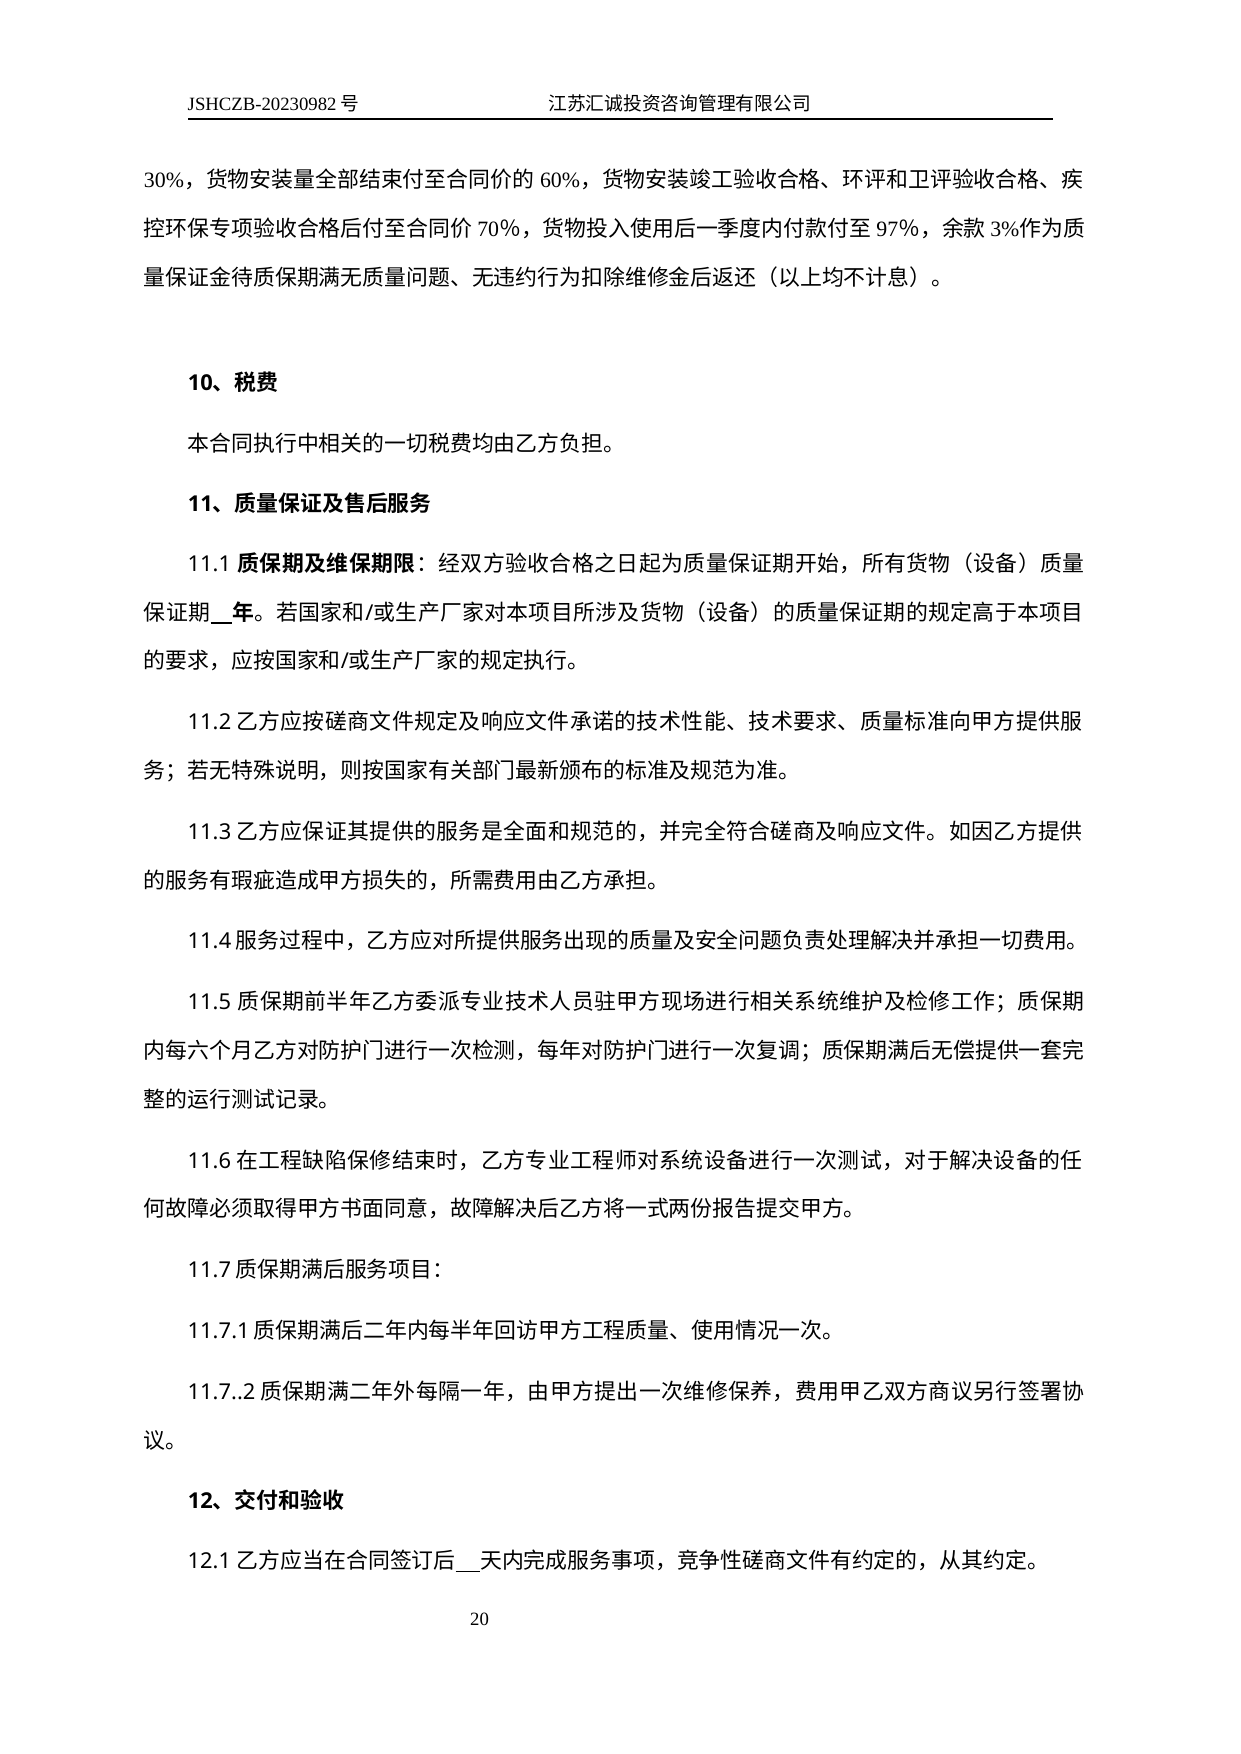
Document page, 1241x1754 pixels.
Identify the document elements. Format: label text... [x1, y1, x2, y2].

text 11.7..2质保期满二年外每隔一年，由甲方提出一次维修保养，费用甲乙双方商议另行签署协议。 [144, 1373, 1085, 1455]
text 11.6在工程缺陷保修结束时，乙方专业工程师对系统设备进行一次测试，对于解决设备的任何故障必须取得甲方书面同意，故障解决后乙方将一式两份报告提交甲方。 [144, 1142, 1085, 1223]
text 10、税费 [144, 365, 1085, 397]
text 11.7.1质保期满后二年内每半年回访甲方工程质量、使用情况一次。 [144, 1313, 1085, 1345]
list 质量保证及售后服务 [144, 486, 1085, 517]
text 11.2乙方应按磋商文件规定及响应文件承诺的技术性能、技术要求、质量标准向甲方提供服务；若无特殊说明，则按国家有关部门最新颁布的标准及规范为准。 [144, 704, 1085, 785]
text 11.4服务过程中，乙方应对所提供服务出现的质量及安全问题负责处理解决并承担一切费用。 [144, 923, 1085, 956]
text 11.7质保期满后服务项目： [144, 1252, 1085, 1284]
text 12、交付和验收 [144, 1483, 1085, 1515]
text 12.1 乙方应当在合同签订后 天内完成服务事项，竞争性磋商文件有约定的，从其约定。 [144, 1543, 1085, 1576]
text 11.3乙方应保证其提供的服务是全面和规范的，并完全符合磋商及响应文件。如因乙方提供的服务有瑕疵造成甲方损失的，所需费用由乙方承担。 [144, 813, 1085, 895]
text 11.1 质保期及维保期限：经双方验收合格之日起为质量保证期开始，所有货物（设备）质量保证期 年。若国家和/或生产厂家对本项目所涉及货物（设备）的质量保证期的规定高于本项目的要求，应按国家和/或生产厂家的规定执行。 [144, 546, 1085, 676]
text 11.5 质保期前半年乙方委派专业技术人员驻甲方现场进行相关系统维护及检修工作；质保期内每六个月乙方对防护门进行一次检测，每年对防护门进行一次复调；质保期满后无偿提供一套完整的运行测试记录。 [144, 984, 1085, 1114]
text 本合同执行中相关的一切税费均由乙方负担。 [144, 426, 1085, 457]
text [144, 162, 1085, 292]
